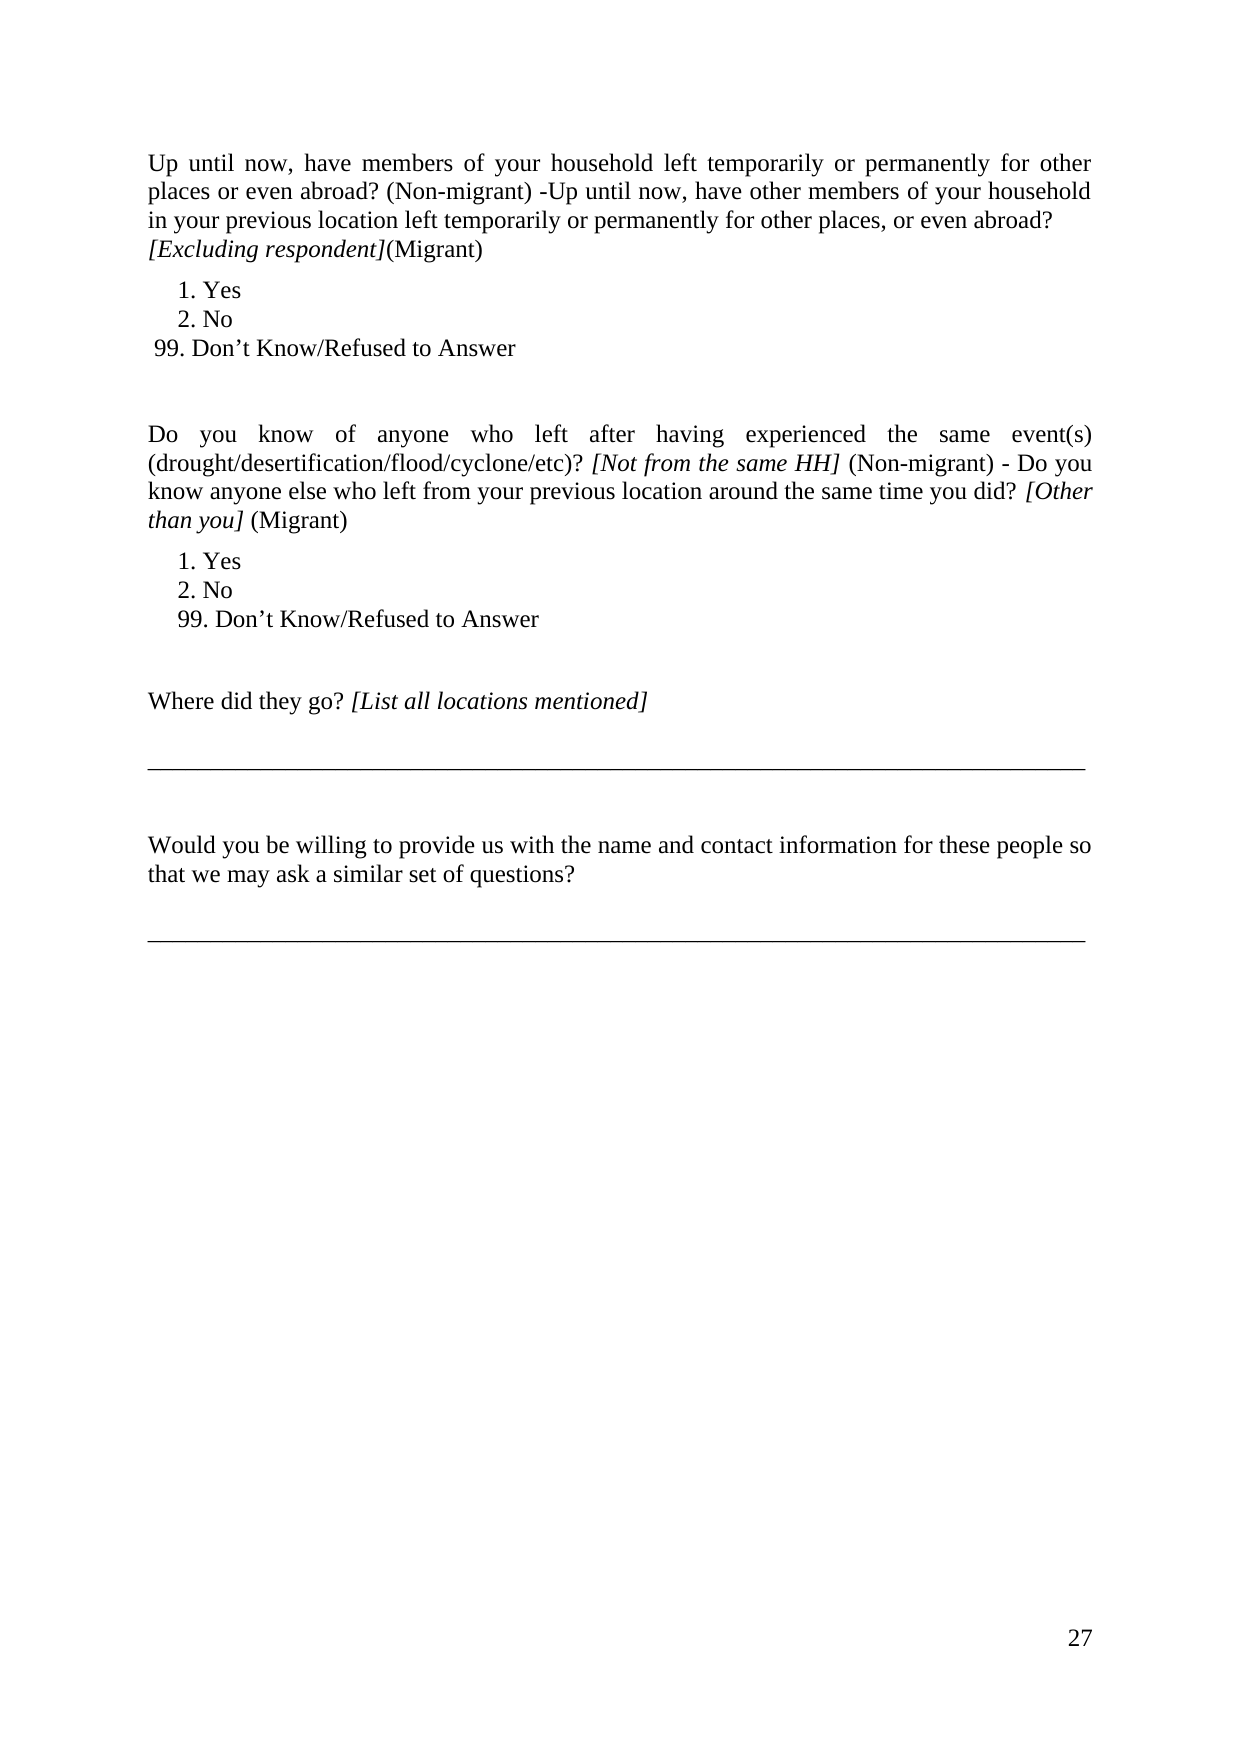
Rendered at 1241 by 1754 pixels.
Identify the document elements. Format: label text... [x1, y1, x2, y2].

text ___________________________________________________________________________ [148, 744, 1093, 773]
text 2. No [177, 304, 1093, 333]
text [Excluding respondent](Migrant) [148, 234, 1093, 263]
text 99. Don’t Know/Refused to Answer [177, 604, 1093, 633]
text Up until now, have members of your household left temporarily or permanently for other places or even abroad? (Non-migrant) -Up until now, have other members of your household in your previous location left temporarily or permanently for other places, or even abroad? [148, 148, 1093, 234]
text Where did they go? [List all locations mentioned] [148, 686, 1093, 715]
text ___________________________________________________________________________ [148, 916, 1093, 945]
text Would you be willing to provide us with the name and contact information for these people so that we may ask a similar set of questions? [148, 830, 1093, 888]
text Do you know of anyone who left after having experienced the same event(s) (drought/desertification/flood/cyclone/etc)? [Not from the same HH] (Non-migrant) - Do you know anyone else who left from your previous location around the same time you did? [Other than you] (Migrant) [148, 419, 1093, 534]
text 2. No [177, 575, 1093, 604]
text 1. Yes [177, 546, 1093, 575]
text 99. Don’t Know/Refused to Answer [148, 333, 1093, 361]
text 1. Yes [177, 275, 1093, 304]
